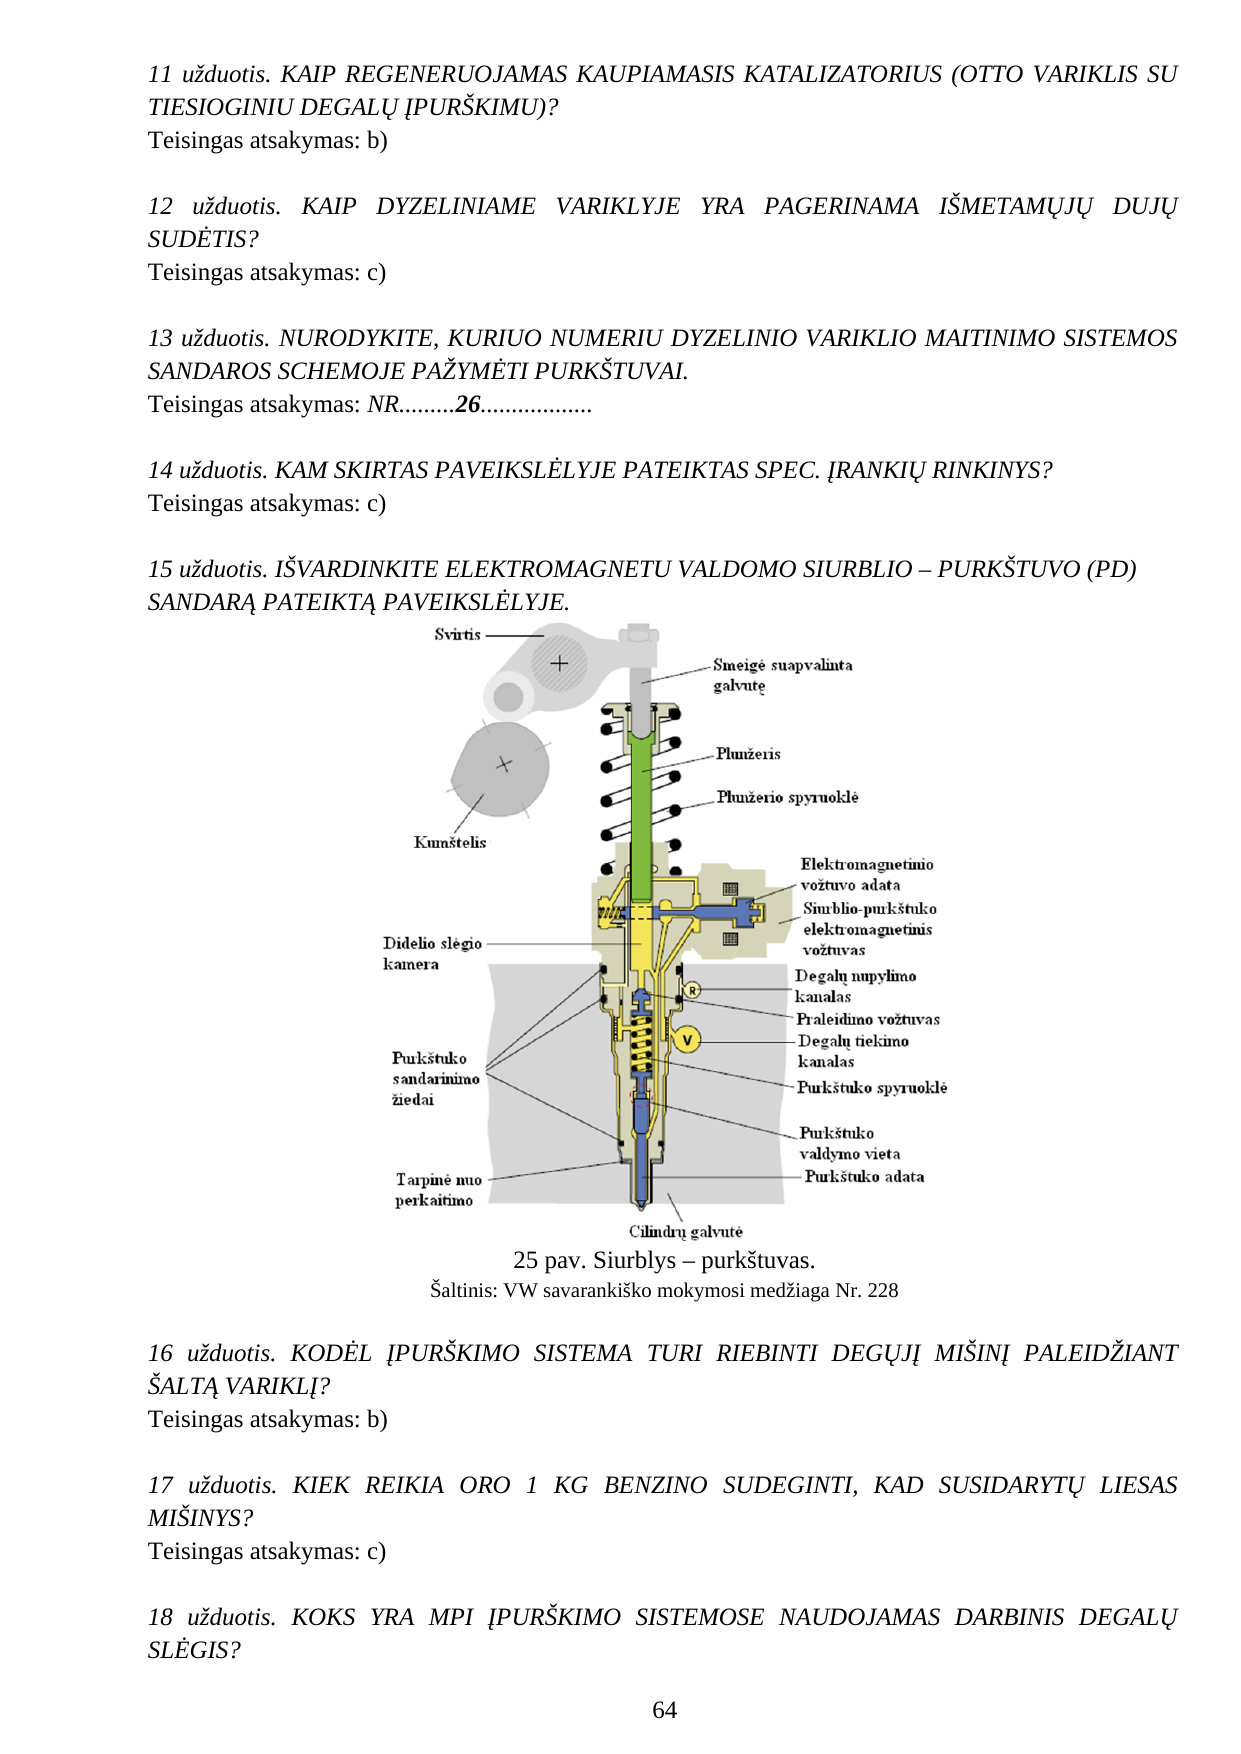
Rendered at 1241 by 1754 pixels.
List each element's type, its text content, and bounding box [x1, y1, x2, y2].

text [148, 125, 1181, 154]
text 18 užduotis. KOKS YRA MPI ĮPURŠKIMO SISTEMOSE NAUDOJAMAS DARBINIS DEGALŲ SLĖGIS? [148, 1602, 1181, 1664]
text 25 pav. Siurblys – purkštuvas. [148, 1245, 1181, 1273]
text 15 užduotis. IŠVARDINKITE ELEKTROMAGNETU VALDOMO SIURBLIO – PURKŠTUVO (PD) SANDARĄ PATEIKTĄ PAVEIKSLĖLYJE. [148, 554, 1181, 616]
text 17 užduotis. KIEK REIKIA ORO 1 KG BENZINO SUDEGINTI, KAD SUSIDARYTŲ LIESAS MIŠINYS? [148, 1470, 1181, 1532]
picture [379, 620, 950, 1241]
text 13 užduotis. NURODYKITE, KURIUO NUMERIU DYZELINIO VARIKLIO MAITINIMO SISTEMOS SANDAROS SCHEMOJE PAŽYMĖTI PURKŠTUVAI. [148, 323, 1181, 385]
text 11 užduotis. KAIP REGENERUOJAMAS KAUPIAMASIS KATALIZATORIUS (OTTO VARIKLIS SU TIESIOGINIU DEGALŲ ĮPURŠKIMU)? [148, 59, 1181, 121]
text Šaltinis: VW savarankiško mokymosi medžiaga Nr. 228 [148, 1278, 1181, 1302]
text Teisingas atsakymas: c) [148, 488, 1181, 517]
text 14 užduotis. KAM SKIRTAS PAVEIKSLĖLYJE PATEIKTAS SPEC. ĮRANKIŲ RINKINYS? [148, 455, 1181, 484]
text Teisingas atsakymas: c) [148, 1536, 1181, 1565]
text Teisingas atsakymas: b) [148, 1404, 1181, 1433]
text 12 užduotis. KAIP DYZELINIAME VARIKLYJE YRA PAGERINAMA IŠMETAMŲJŲ DUJŲ SUDĖTIS? [148, 191, 1181, 253]
text Teisingas atsakymas: NR.........26.................. [148, 389, 1181, 418]
text 16 užduotis. KODĖL ĮPURŠKIMO SISTEMA TURI RIEBINTI DEGŲJĮ MIŠINĮ PALEIDŽIANT ŠALTĄ VARIKLĮ? [148, 1338, 1181, 1400]
text Teisingas atsakymas: c) [148, 257, 1181, 286]
